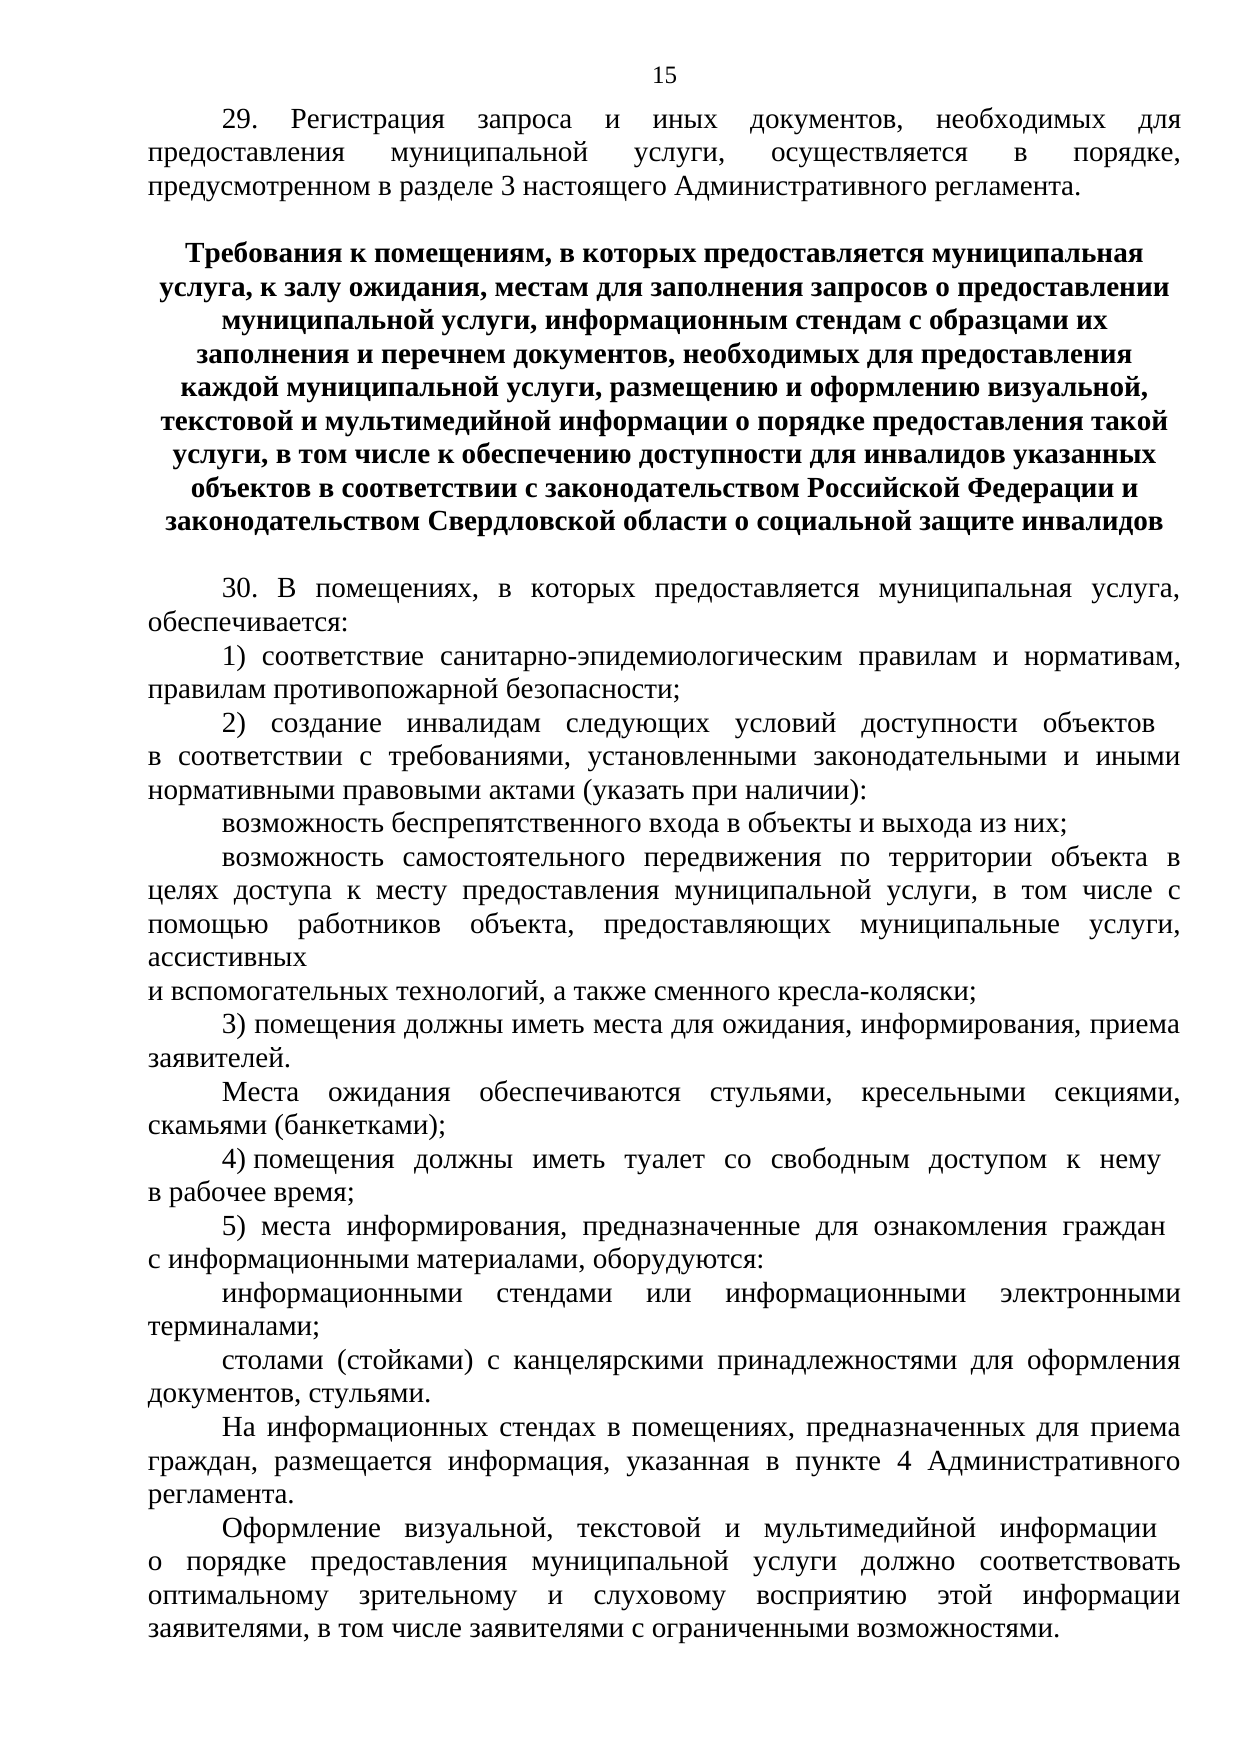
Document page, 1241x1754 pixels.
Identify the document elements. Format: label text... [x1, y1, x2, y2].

text 1) соответствие санитарно-эпидемиологическим правилам и нормативам, правилам противопожарной безопасности; [148, 638, 1181, 705]
text 29. Регистрация запроса и иных документов, необходимых для предоставления муниципальной услуги, осуществляется в порядке, предусмотренном в разделе 3 настоящего Административного регламента. [148, 101, 1181, 202]
text столами (стойками) с канцелярскими принадлежностями для оформления документов, стульями. [148, 1342, 1181, 1409]
text 3) помещения должны иметь места для ожидания, информирования, приема заявителей. [148, 1007, 1181, 1074]
text 30. В помещениях, в которых предоставляется муниципальная услуга, обеспечивается: [148, 571, 1181, 638]
text Места ожидания обеспечиваются стульями, кресельными секциями, скамьями (банкетками); [148, 1074, 1181, 1141]
text Оформление визуальной, текстовой и мультимедийной информации о порядке предоставления муниципальной услуги должно соответствовать оптимальному зрительному и слуховому восприятию этой информации заявителями, в том числе заявителями с ограниченными возможностями. [148, 1510, 1181, 1644]
text 5) места информирования, предназначенные для ознакомления граждан с информационными материалами, оборудуются: [148, 1208, 1181, 1275]
text информационными стендами или информационными электронными терминалами; [148, 1275, 1181, 1342]
text 4) помещения должны иметь туалет со свободным доступом к нему в рабочее время; [148, 1141, 1181, 1208]
text На информационных стендах в помещениях, предназначенных для приема граждан, размещается информация, указанная в пункте 4 Административного регламента. [148, 1409, 1181, 1510]
text возможность беспрепятственного входа в объекты и выхода из них; [148, 805, 1181, 839]
text возможность самостоятельного передвижения по территории объекта в целях доступа к месту предоставления муниципальной услуги, в том числе с помощью работников объекта, предоставляющих муниципальные услуги, ассистивных и вспомогательных технологий, а также сменного кресла-коляски; [148, 839, 1181, 1007]
text 2) создание инвалидам следующих условий доступности объектов в соответствии с требованиями, установленными законодательными и иными нормативными правовыми актами (указать при наличии): [148, 705, 1181, 805]
text Требования к помещениям, в которых предоставляется муниципальная услуга, к залу ожидания, местам для заполнения запросов о предоставлении муниципальной услуги, информационным стендам с образцами их заполнения и перечнем документов, необходимых для предоставления каждой муниципальной услуги, размещению и оформлению визуальной, текстовой и мультимедийной информации о порядке предоставления такой услуги, в том числе к обеспечению доступности для инвалидов указанных объектов в соответствии с законодательством Российской Федерации и законодательством Свердловской области о социальной защите инвалидов [148, 235, 1181, 537]
